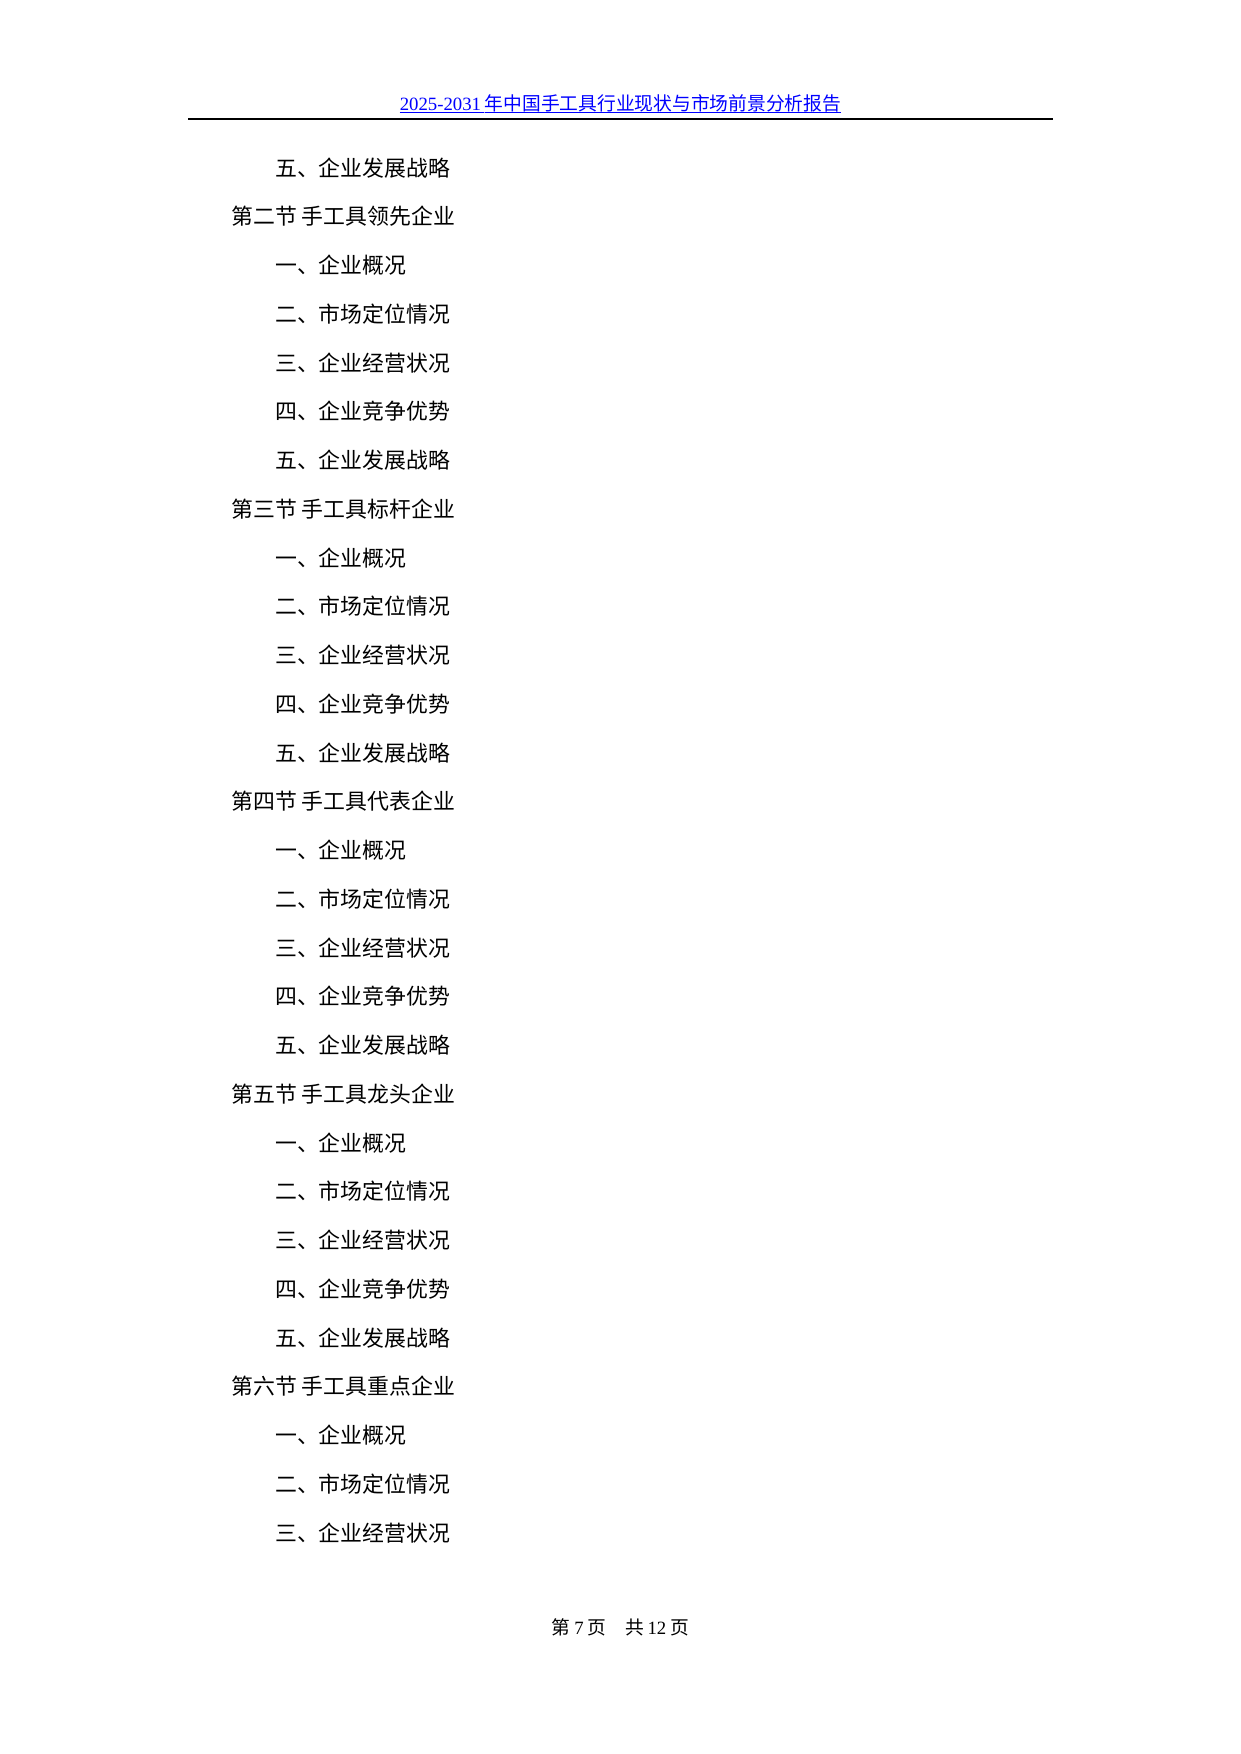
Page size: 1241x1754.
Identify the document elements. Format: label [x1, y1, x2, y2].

text [187, 150, 1053, 1548]
